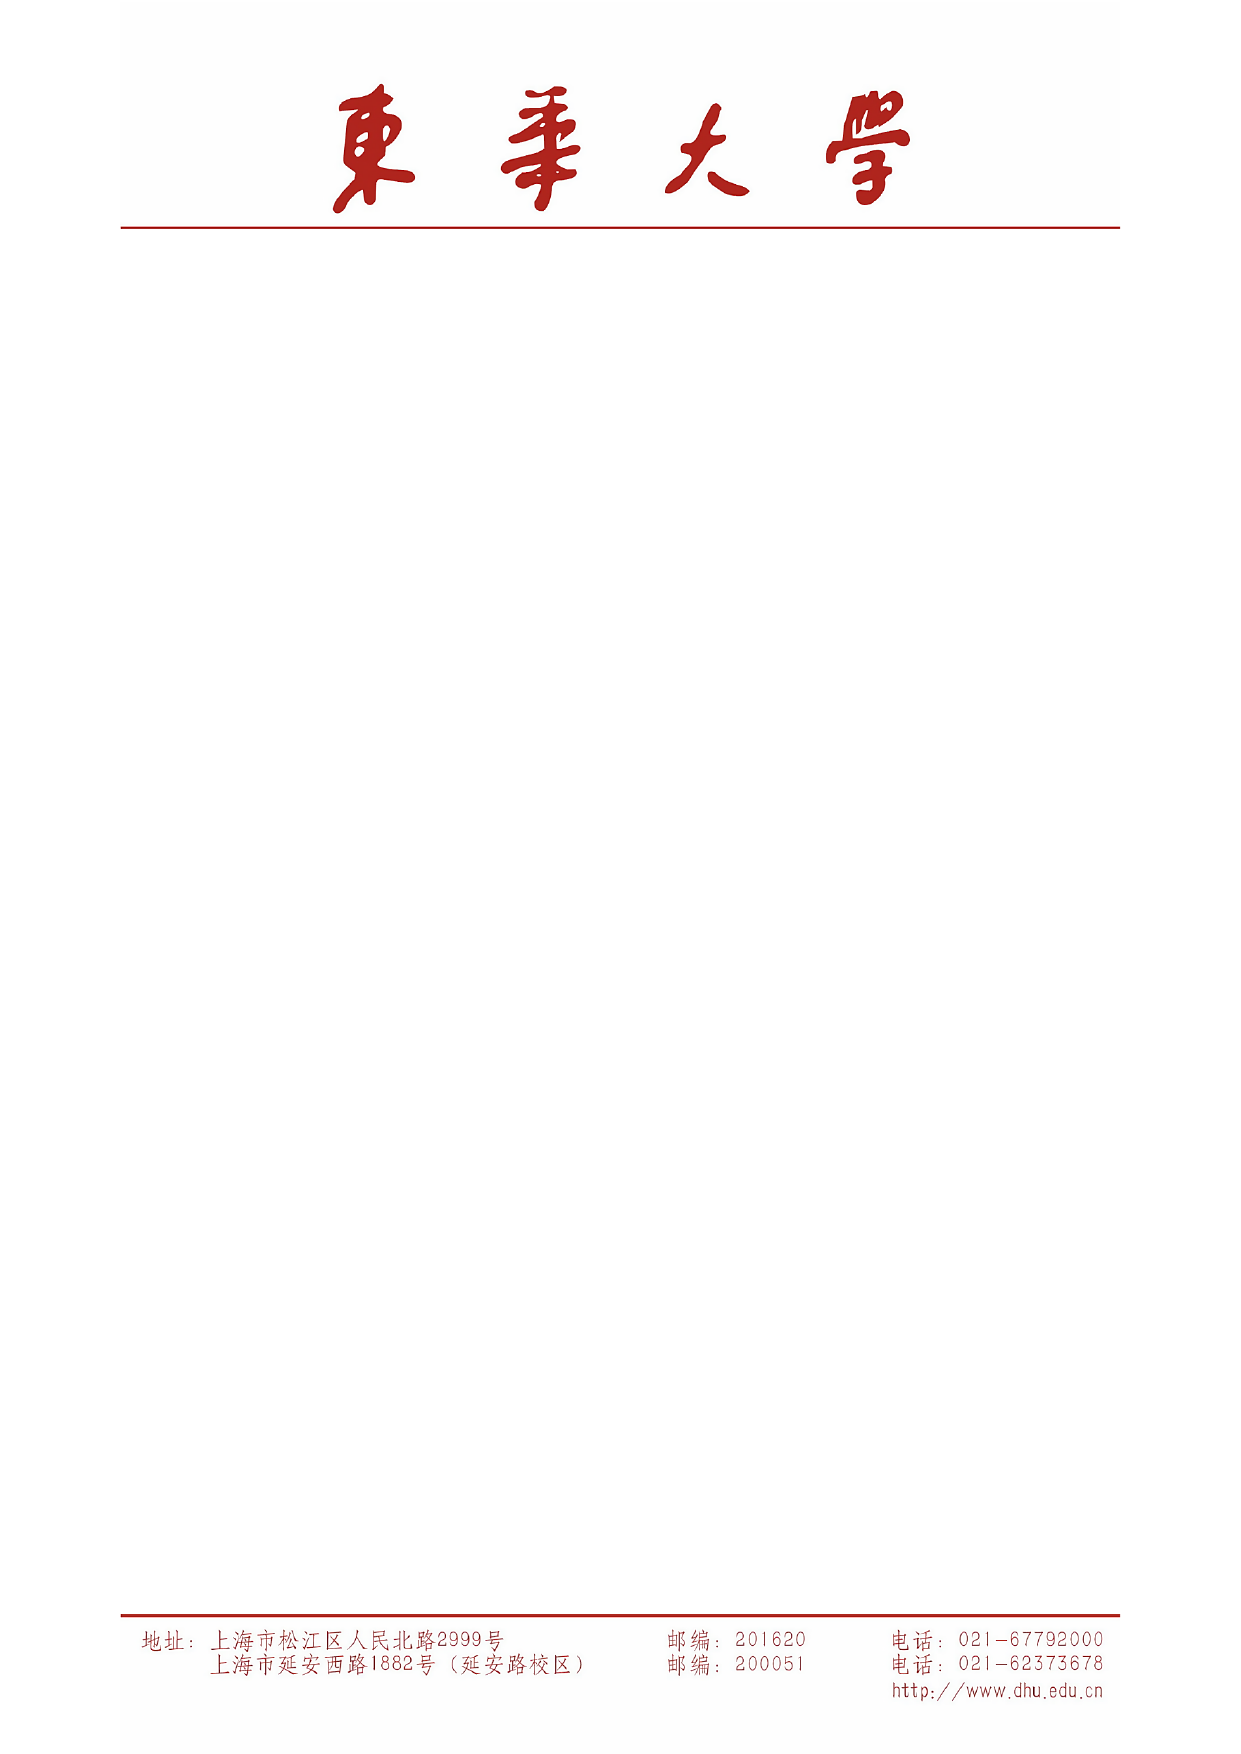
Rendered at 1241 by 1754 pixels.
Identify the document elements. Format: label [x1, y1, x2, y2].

picture [120, 1614, 1121, 1754]
picture [120, 2, 1121, 229]
